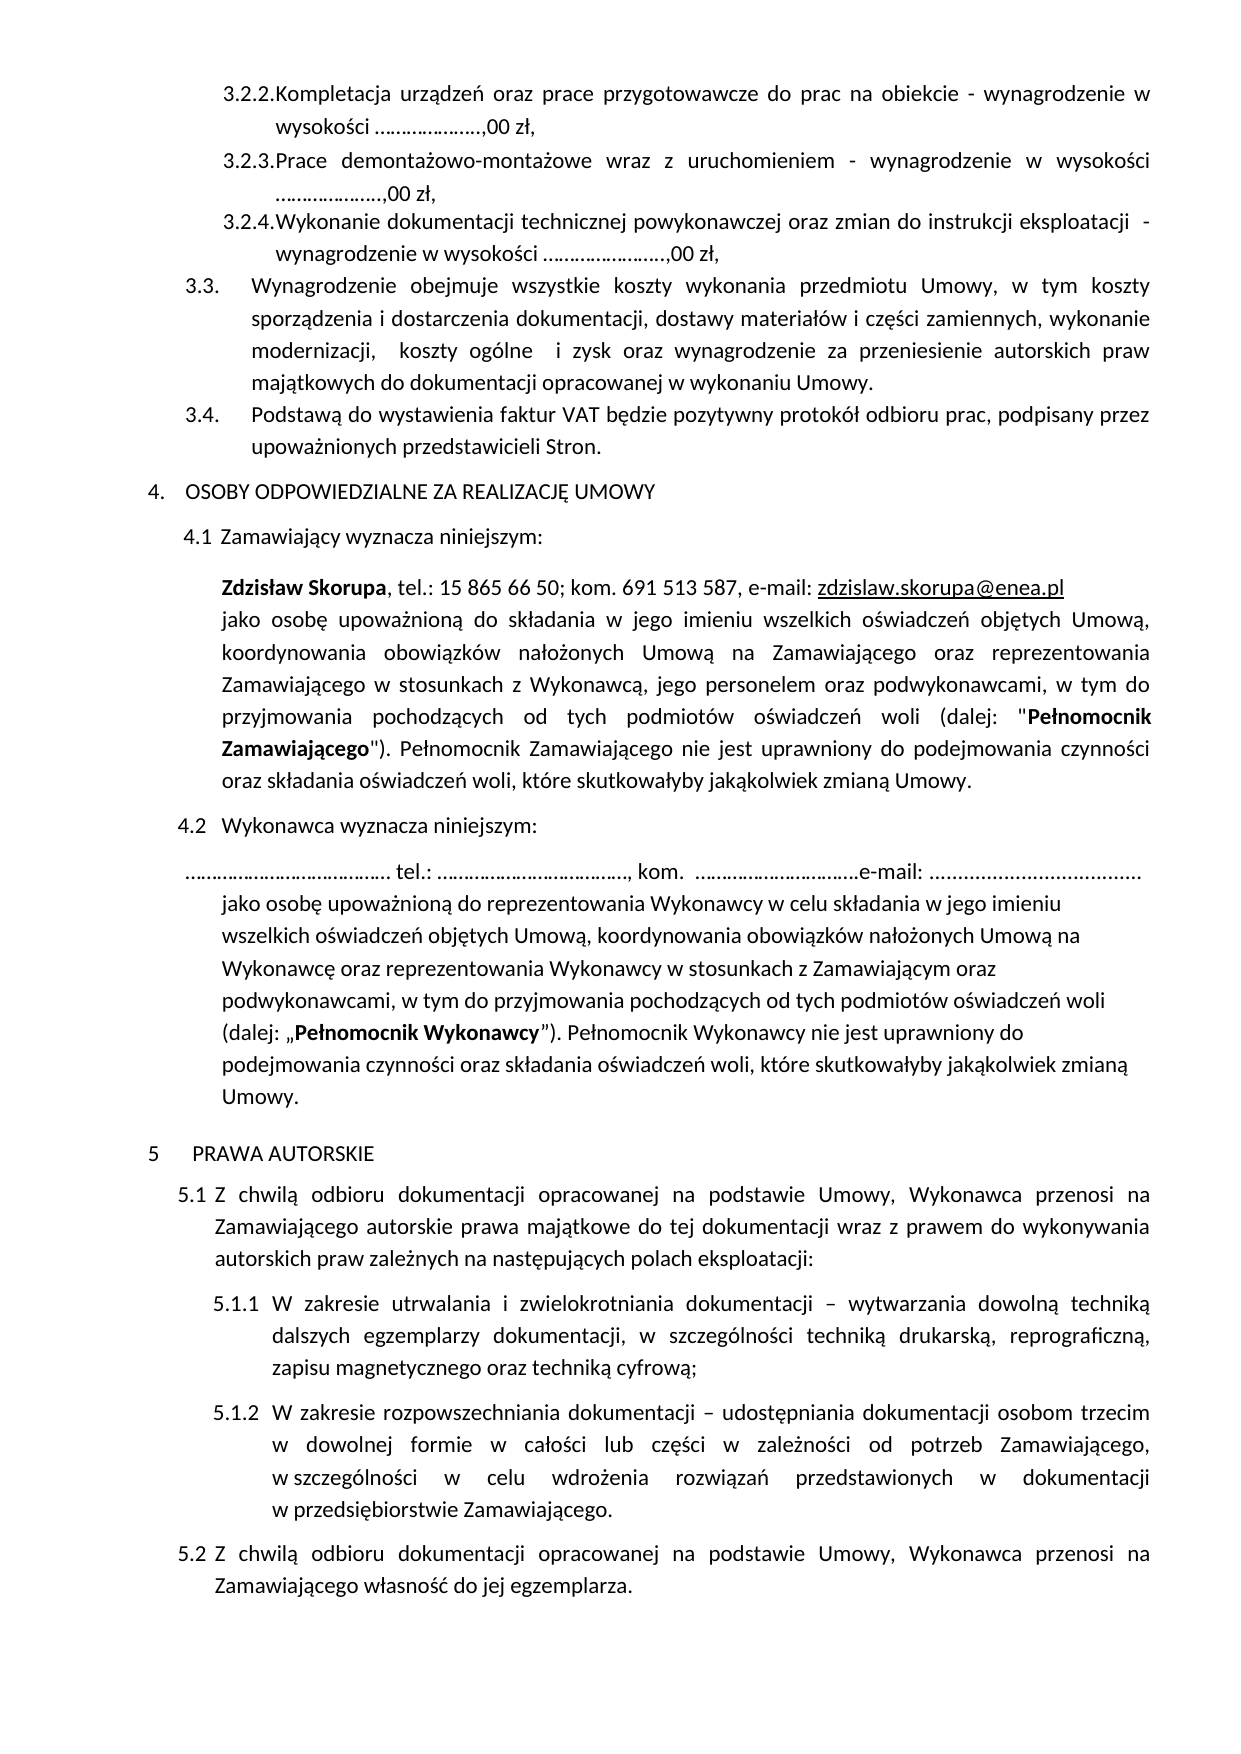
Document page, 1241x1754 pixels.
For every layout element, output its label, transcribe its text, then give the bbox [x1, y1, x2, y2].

list Prace demontażowo-montażowe wraz z uruchomieniem - wynagrodzenie w wysokości ………………..,00 zł, [223, 141, 1152, 207]
subtitle PRAWA AUTORSKIE [148, 1139, 1152, 1168]
subtitle Zdzisław Skorupa, tel.: 15 865 66 50; kom. 691 513 587, e-mail: zdzislaw.skorupa@enea.pl [222, 568, 1152, 601]
subtitle Podstawą do wystawienia faktur VAT będzie pozytywny protokół odbioru prac, podpisany przez upoważnionych przedstawicieli Stron. [185, 400, 1152, 461]
list Wykonanie dokumentacji technicznej powykonawczej oraz zmian do instrukcji eksploatacji - wynagrodzenie w wysokości …………………..,00 zł, [223, 207, 1152, 267]
text ………………………………… tel.: ………………………………, kom. ………………………….e-mail: ..................................... [148, 857, 1152, 885]
subtitle OSOBY ODPOWIEDZIALNE ZA REALIZACJĘ UMOWY [148, 477, 1152, 505]
subtitle W zakresie utrwalania i zwielokrotniania dokumentacji – wytwarzania dowolną techniką dalszych egzemplarzy dokumentacji, w szczególności techniką drukarską, reprograficzną, zapisu magnetycznego oraz techniką cyfrową; [213, 1289, 1152, 1382]
subtitle Z chwilą odbioru dokumentacji opracowanej na podstawie Umowy, Wykonawca przenosi na Zamawiającego autorskie prawa majątkowe do tej dokumentacji wraz z prawem do wykonywania autorskich praw zależnych na następujących polach eksploatacji: [177, 1180, 1152, 1272]
subtitle jako osobę upoważnioną do składania w jego imieniu wszelkich oświadczeń objętych Umową, koordynowania obowiązków nałożonych Umową na Zamawiającego oraz reprezentowania Zamawiającego w stosunkach z Wykonawcą, jego personelem oraz podwykonawcami, w tym do przyjmowania pochodzących od tych podmiotów oświadczeń woli (dalej: "Pełnomocnik Zamawiającego"). Pełnomocnik Zamawiającego nie jest uprawniony do podejmowania czynności oraz składania oświadczeń woli, które skutkowałyby jakąkolwiek zmianą Umowy. [222, 605, 1152, 794]
subtitle W zakresie rozpowszechniania dokumentacji – udostępniania dokumentacji osobom trzecim w dowolnej formie w całości lub części w zależności od potrzeb Zamawiającego, w szczególności w celu wdrożenia rozwiązań przedstawionych w dokumentacji w przedsiębiorstwie Zamawiającego. [213, 1398, 1152, 1523]
subtitle jako osobę upoważnioną do reprezentowania Wykonawcy w celu składania w jego imieniu wszelkich oświadczeń objętych Umową, koordynowania obowiązków nałożonych Umową na Wykonawcę oraz reprezentowania Wykonawcy w stosunkach z Zamawiającym oraz podwykonawcami, w tym do przyjmowania pochodzących od tych podmiotów oświadczeń woli (dalej: „Pełnomocnik Wykonawcy”). Pełnomocnik Wykonawcy nie jest uprawniony do podejmowania czynności oraz składania oświadczeń woli, które skutkowałyby jakąkolwiek zmianą Umowy. [222, 889, 1152, 1110]
subtitle Zamawiający wyznacza niniejszym: [183, 522, 1152, 550]
subtitle Wykonawca wyznacza niniejszym: [177, 811, 1152, 839]
subtitle Z chwilą odbioru dokumentacji opracowanej na podstawie Umowy, Wykonawca przenosi na Zamawiającego własność do jej egzemplarza. [177, 1539, 1152, 1600]
list Kompletacja urządzeń oraz prace przygotowawcze do prac na obiekcie - wynagrodzenie w wysokości ………………..,00 zł, [223, 74, 1152, 141]
subtitle Wynagrodzenie obejmuje wszystkie koszty wykonania przedmiotu Umowy, w tym koszty sporządzenia i dostarczenia dokumentacji, dostawy materiałów i części zamiennych, wykonanie modernizacji, koszty ogólne i zysk oraz wynagrodzenie za przeniesienie autorskich praw majątkowych do dokumentacji opracowanej w wykonaniu Umowy. [185, 272, 1152, 396]
